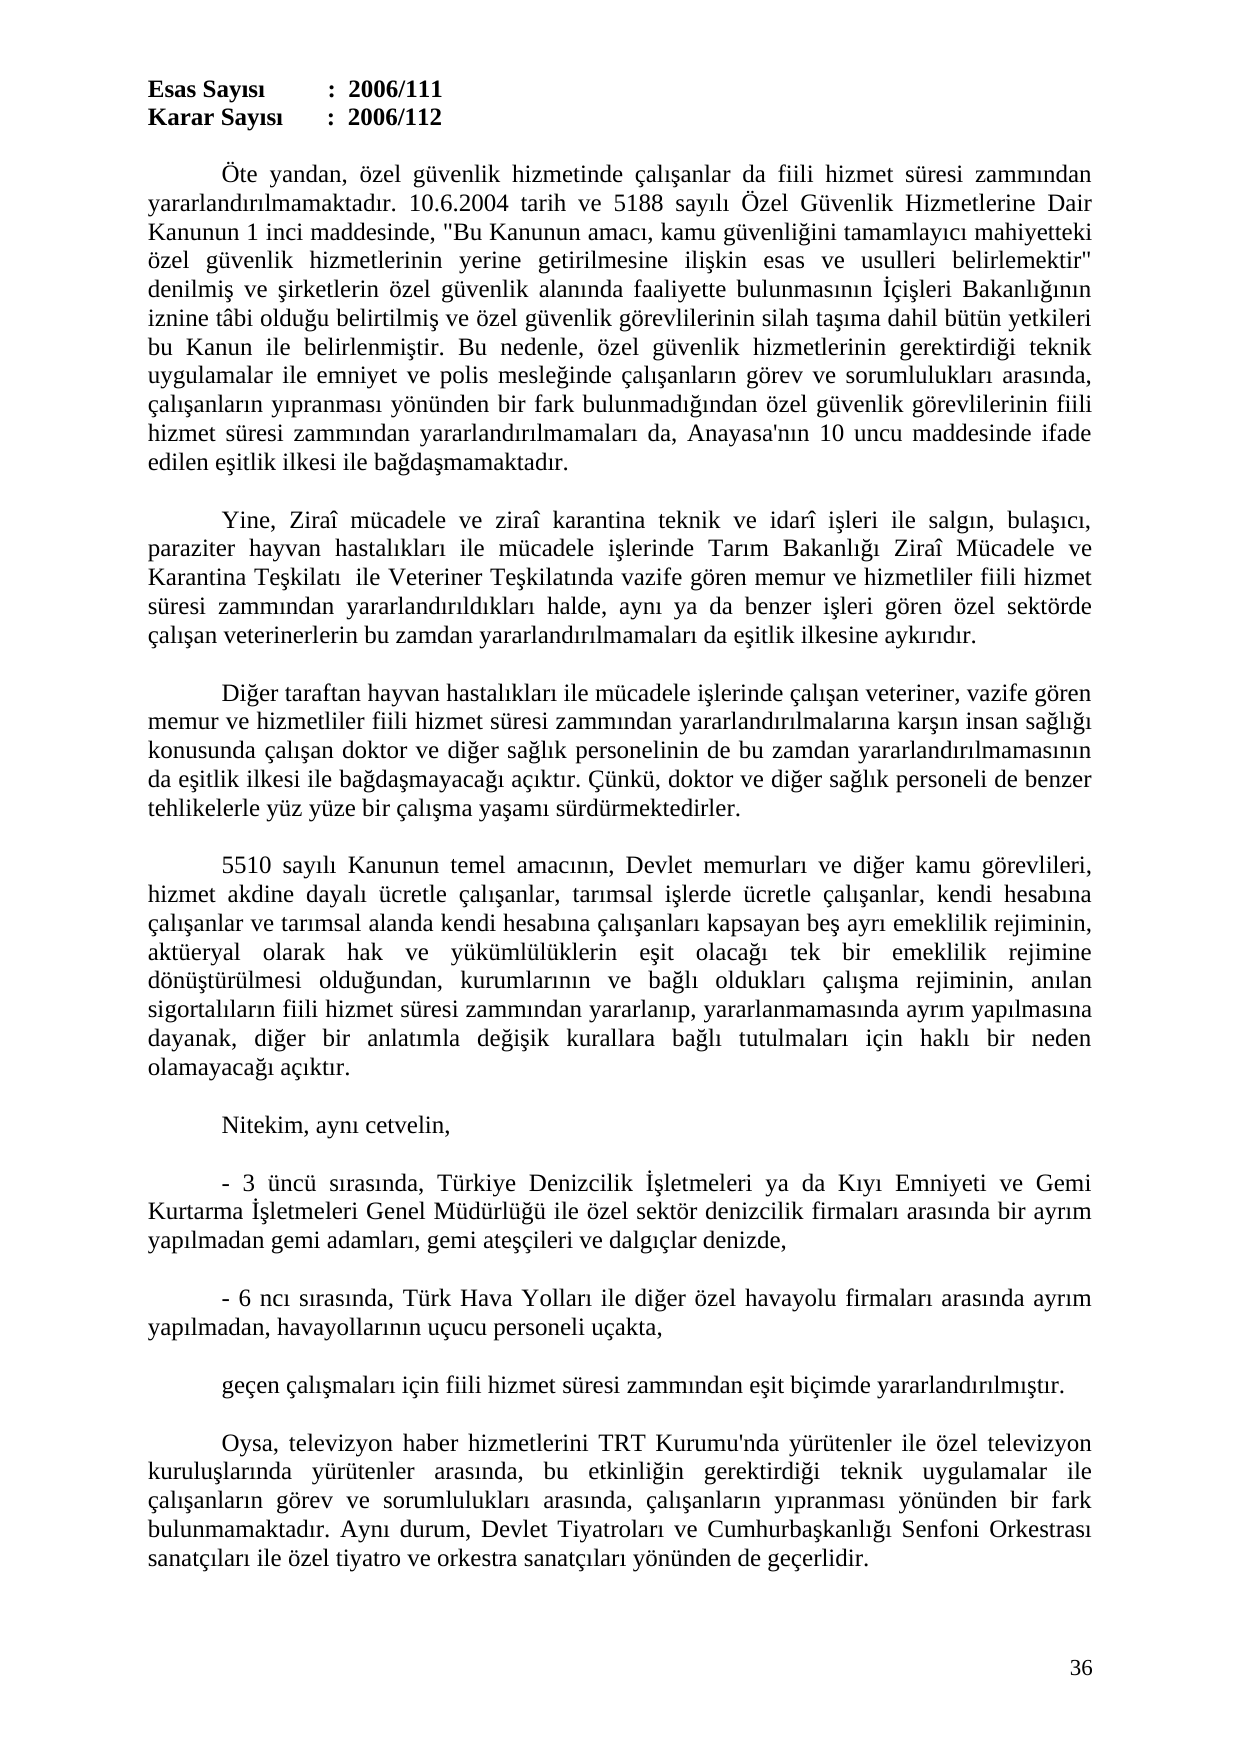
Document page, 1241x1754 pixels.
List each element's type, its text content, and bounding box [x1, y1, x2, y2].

text geçen çalışmaları için fiili hizmet süresi zammından eşit biçimde yararlandırılmıştır. [148, 1370, 1093, 1398]
text Yine, Ziraî mücadele ve ziraî karantina teknik ve idarî işleri ile salgın, bulaşıcı, paraziter hayvan hastalıkları ile mücadele işlerinde Tarım Bakanlığı Ziraî Mücadele ve Karantina Teşkilatı ile Veteriner Teşkilatında vazife gören memur ve hizmetliler fiili hizmet süresi zammından yararlandırıldıkları halde, aynı ya da benzer işleri gören özel sektörde çalışan veterinerlerin bu zamdan yararlandırılmamaları da eşitlik ilkesine aykırıdır. [148, 505, 1093, 648]
text - 3 üncü sırasında, Türkiye Denizcilik İşletmeleri ya da Kıyı Emniyeti ve Gemi Kurtarma İşletmeleri Genel Müdürlüğü ile özel sektör denizcilik firmaları arasında bir ayrım yapılmadan gemi adamları, gemi ateşçileri ve dalgıçlar denizde, [148, 1168, 1093, 1254]
text 5510 sayılı Kanunun temel amacının, Devlet memurları ve diğer kamu görevlileri, hizmet akdine dayalı ücretle çalışanlar, tarımsal işlerde ücretle çalışanlar, kendi hesabına çalışanlar ve tarımsal alanda kendi hesabına çalışanları kapsayan beş ayrı emeklilik rejiminin, aktüeryal olarak hak ve yükümlülüklerin eşit olacağı tek bir emeklilik rejimine dönüştürülmesi olduğundan, kurumlarının ve bağlı oldukları çalışma rejiminin, anılan sigortalıların fiili hizmet süresi zammından yararlanıp, yararlanmamasında ayrım yapılmasına dayanak, diğer bir anlatımla değişik kurallara bağlı tutulmaları için haklı bir neden olamayacağı açıktır. [148, 851, 1093, 1081]
text Öte yandan, özel güvenlik hizmetinde çalışanlar da fiili hizmet süresi zammından yararlandırılmamaktadır. 10.6.2004 tarih ve 5188 sayılı Özel Güvenlik Hizmetlerine Dair Kanunun 1 inci maddesinde, "Bu Kanunun amacı, kamu güvenliğini tamamlayıcı mahiyetteki özel güvenlik hizmetlerinin yerine getirilmesine ilişkin esas ve usulleri belirlemektir" denilmiş ve şirketlerin özel güvenlik alanında faaliyette bulunmasının İçişleri Bakanlığının iznine tâbi olduğu belirtilmiş ve özel güvenlik görevlilerinin silah taşıma dahil bütün yetkileri bu Kanun ile belirlenmiştir. Bu nedenle, özel güvenlik hizmetlerinin gerektirdiği teknik uygulamalar ile emniyet ve polis mesleğinde çalışanların görev ve sorumlulukları arasında, çalışanların yıpranması yönünden bir fark bulunmadığından özel güvenlik görevlilerinin fiili hizmet süresi zammından yararlandırılmamaları da, Anayasa'nın 10 uncu maddesinde ifade edilen eşitlik ilkesi ile bağdaşmamaktadır. [148, 159, 1093, 476]
text - 6 ncı sırasında, Türk Hava Yolları ile diğer özel havayolu firmaları arasında ayrım yapılmadan, havayollarının uçucu personeli uçakta, [148, 1283, 1093, 1341]
text Oysa, televizyon haber hizmetlerini TRT Kurumu'nda yürütenler ile özel televizyon kuruluşlarında yürütenler arasında, bu etkinliğin gerektirdiği teknik uygulamalar ile çalışanların görev ve sorumlulukları arasında, çalışanların yıpranması yönünden bir fark bulunmamaktadır. Aynı durum, Devlet Tiyatroları ve Cumhurbaşkanlığı Senfoni Orkestrası sanatçıları ile özel tiyatro ve orkestra sanatçıları yönünden de geçerlidir. [148, 1428, 1093, 1571]
text Nitekim, aynı cetvelin, [148, 1110, 1093, 1138]
text Diğer taraftan hayvan hastalıkları ile mücadele işlerinde çalışan veteriner, vazife gören memur ve hizmetliler fiili hizmet süresi zammından yararlandırılmalarına karşın insan sağlığı konusunda çalışan doktor ve diğer sağlık personelinin de bu zamdan yararlandırılmamasının da eşitlik ilkesi ile bağdaşmayacağı açıktır. Çünkü, doktor ve diğer sağlık personeli de benzer tehlikelerle yüz yüze bir çalışma yaşamı sürdürmektedirler. [148, 678, 1093, 821]
